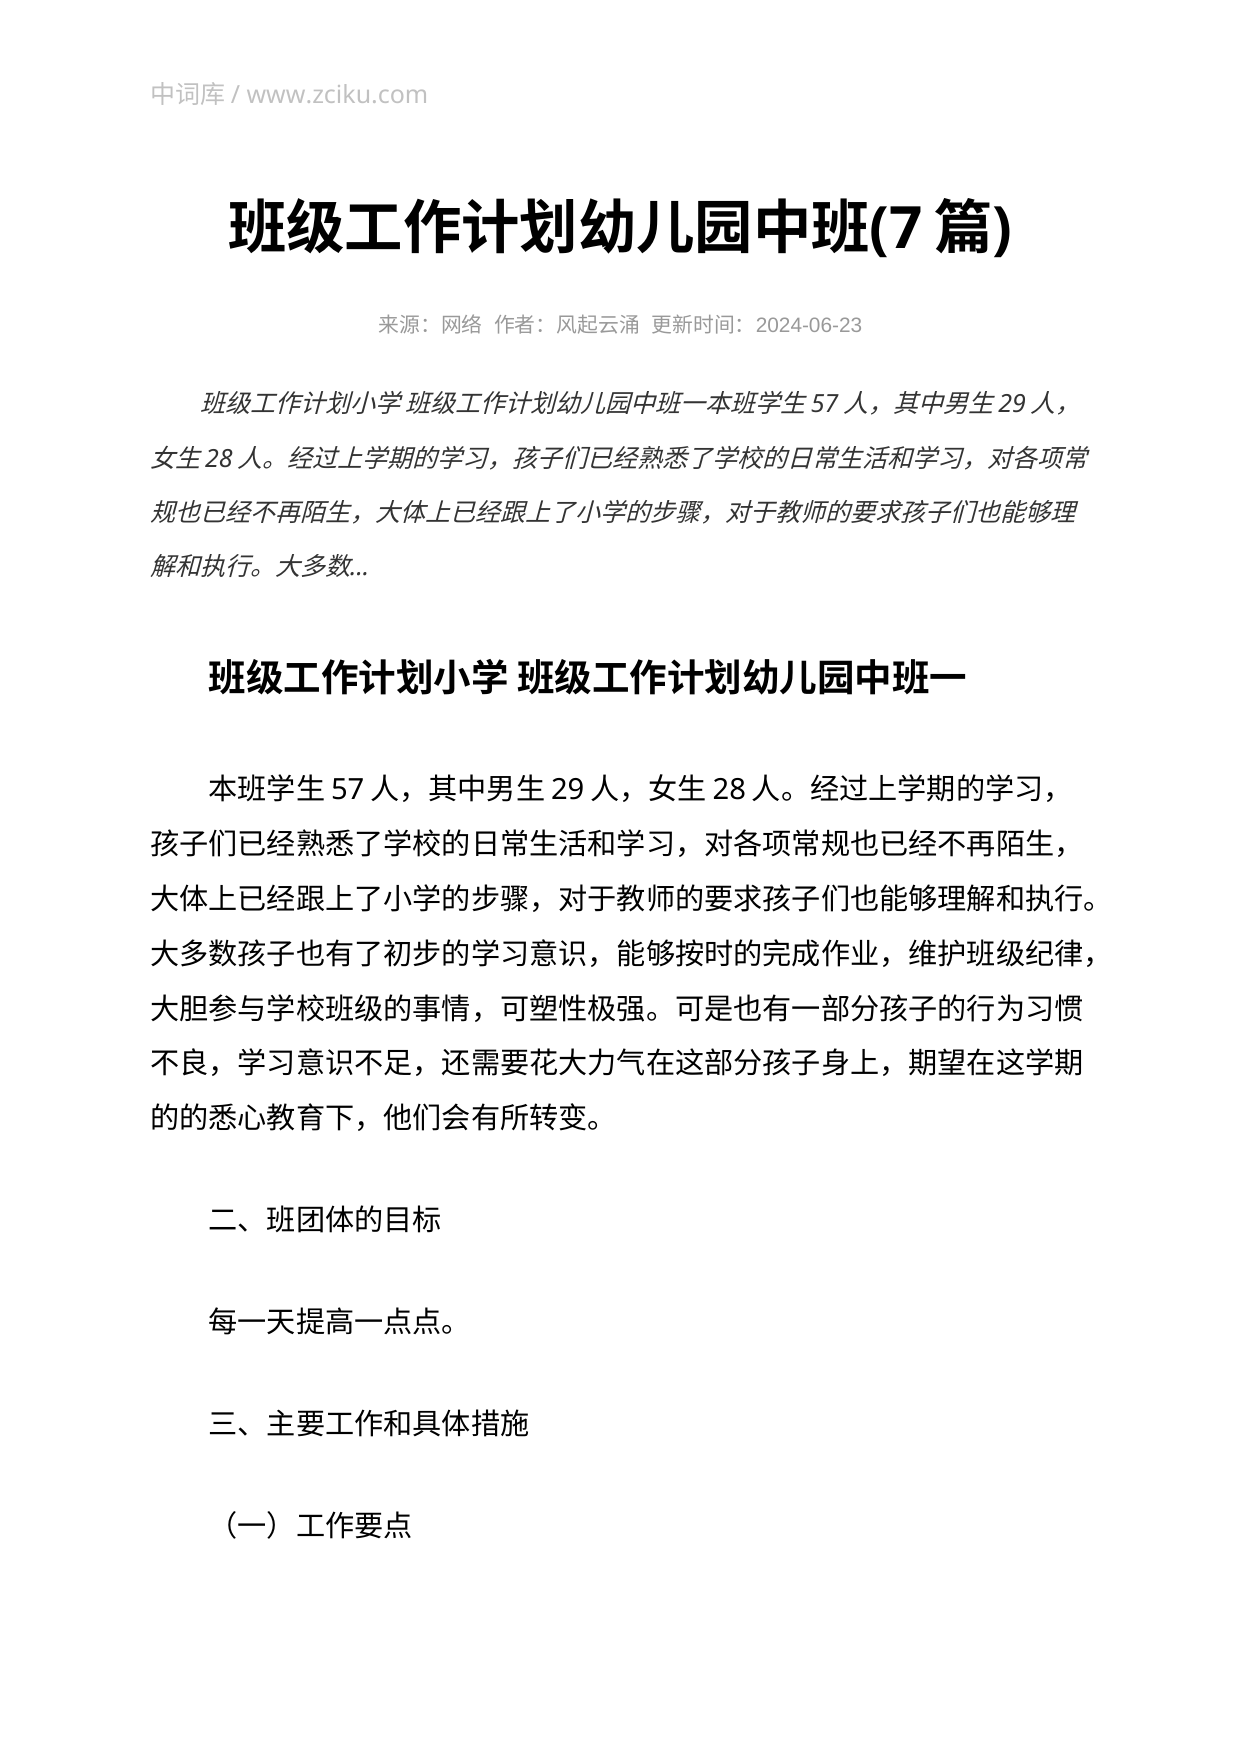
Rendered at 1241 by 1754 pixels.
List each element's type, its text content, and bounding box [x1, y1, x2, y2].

text 来源：网络 作者：风起云涌 更新时间：2024-06-23 [150, 313, 1090, 337]
text 班级工作计划小学 班级工作计划幼儿园中班一本班学生57人，其中男生29人，女生28人。经过上学期的学习，孩子们已经熟悉了学校的日常生活和学习，对各项常规也已经不再陌生，大体上已经跟上了小学的步骤，对于教师的要求孩子们也能够理解和执行。大多数... [150, 384, 1090, 583]
subtitle 班级工作计划幼儿园中班(7篇) [150, 181, 1090, 266]
text 每一天提高一点点。 [150, 1298, 1090, 1341]
text 本班学生57人，其中男生29人，女生28人。经过上学期的学习，孩子们已经熟悉了学校的日常生活和学习，对各项常规也已经不再陌生，大体上已经跟上了小学的步骤，对于教师的要求孩子们也能够理解和执行。大多数孩子也有了初步的学习意识，能够按时的完成作业，维护班级纪律，大胆参与学校班级的事情，可塑性极强。可是也有一部分孩子的行为习惯不良，学习意识不足，还需要花大力气在这部分孩子身上，期望在这学期的的悉心教育下，他们会有所转变。 [150, 766, 1090, 1137]
text 三、主要工作和具体措施 [150, 1400, 1090, 1443]
text （一）工作要点 [150, 1502, 1090, 1544]
text 班级工作计划小学 班级工作计划幼儿园中班一 [150, 648, 1090, 702]
text 二、班团体的目标 [150, 1197, 1090, 1239]
